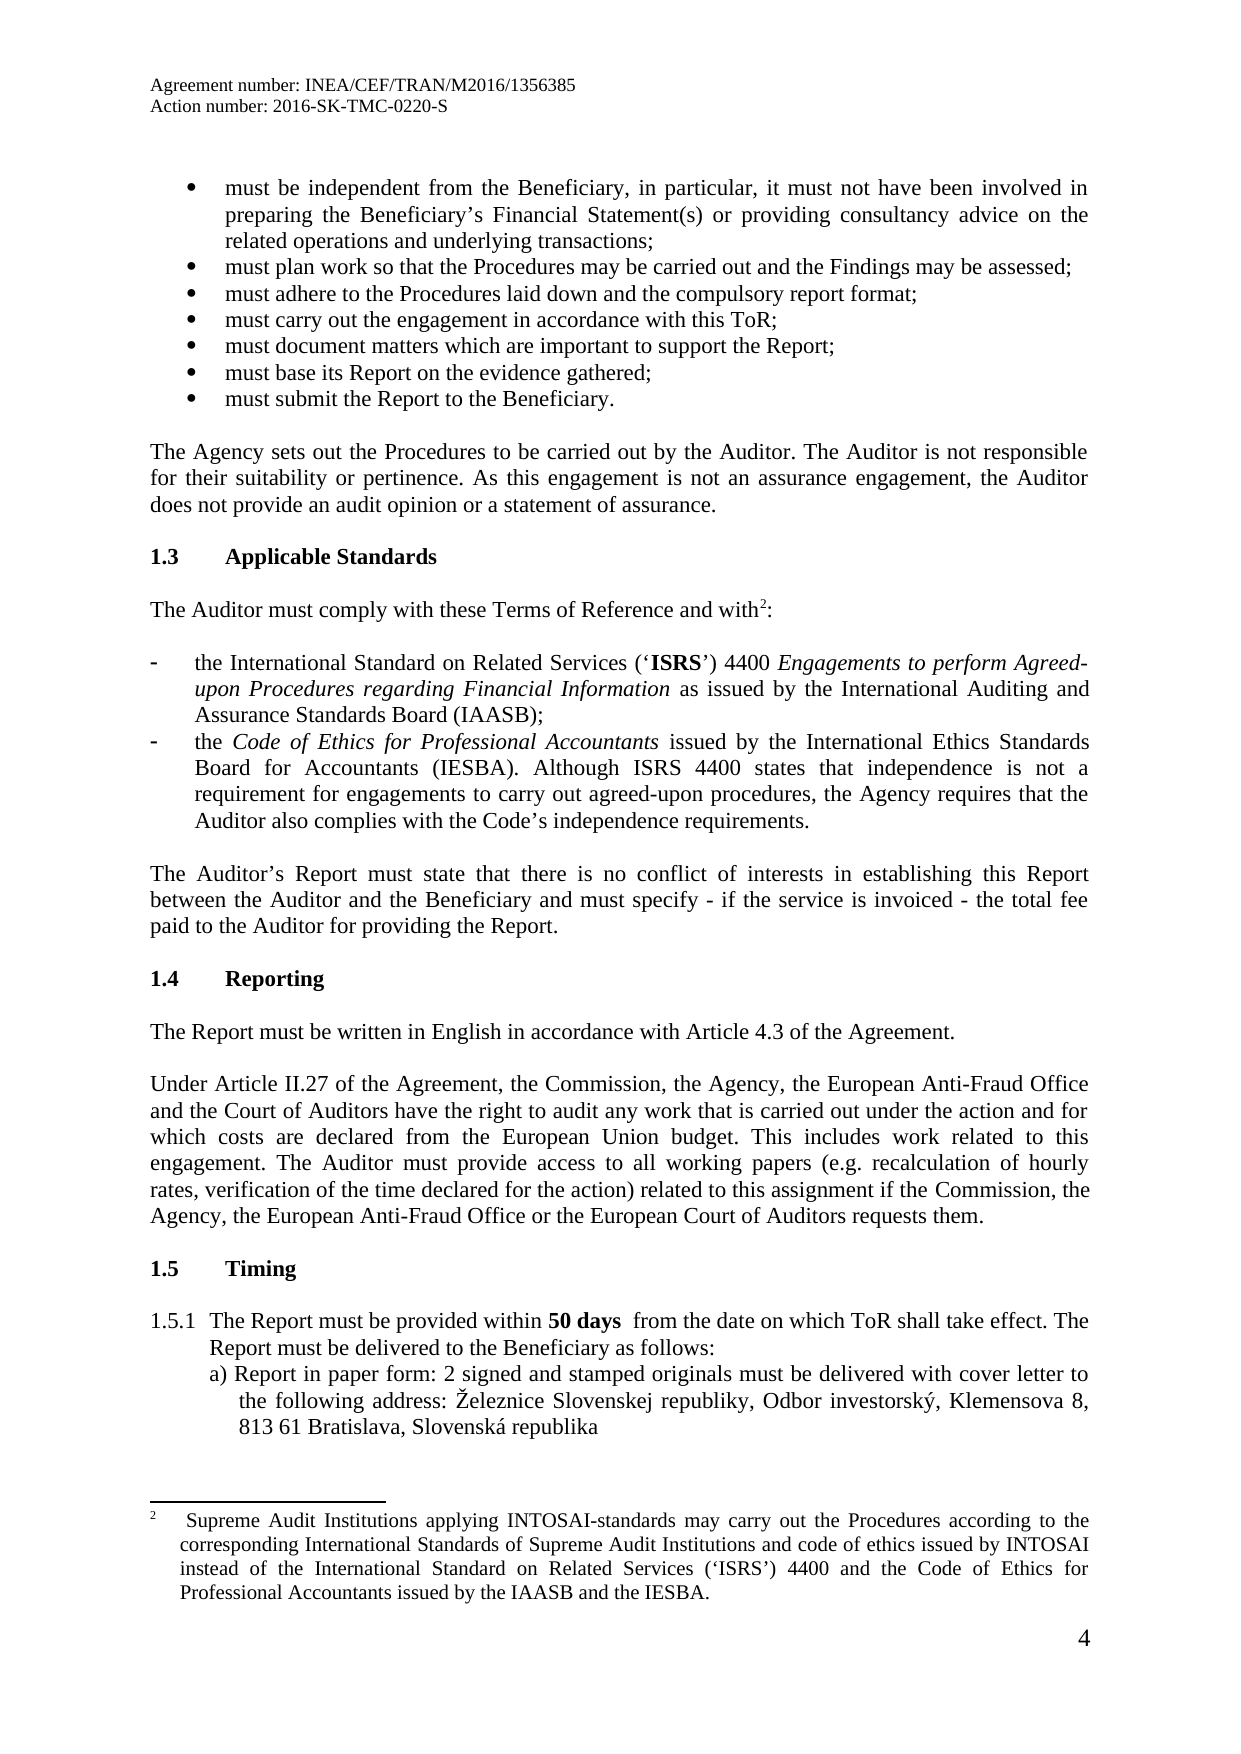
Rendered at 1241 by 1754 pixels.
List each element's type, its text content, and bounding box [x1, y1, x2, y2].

text The Agency sets out the Procedures to be carried out by the Auditor. The Auditor is not responsible for their suitability or pertinence. As this engagement is not an assurance engagement, the Auditor does not provide an audit opinion or a statement of assurance. [150, 438, 1090, 517]
text The Auditor must comply with these Terms of Reference and with: [150, 596, 1090, 622]
text Under Article II.27 of the Agreement, the Commission, the Agency, the European Anti-Fraud Office and the Court of Auditors have the right to audit any work that is carried out under the action and for which costs are declared from the European Union budget. This includes work related to this engagement. The Auditor must provide access to all working papers (e.g. recalculation of hourly rates, verification of the time declared for the action) related to this assignment if the Commission, the Agency, the European Anti-Fraud Office or the European Court of Auditors requests them. [150, 1070, 1090, 1228]
list must base its Report on the evidence gathered; [187, 359, 1090, 385]
list must submit the Report to the Beneficiary. [187, 385, 1090, 412]
list must adhere to the Procedures laid down and the compulsory report format; [187, 280, 1090, 306]
text The Auditor’s Report must state that there is no conflict of interests in establishing this Report between the Auditor and the Beneficiary and must specify - if the service is invoiced - the total fee paid to the Auditor for providing the Report. [150, 859, 1090, 939]
list must document matters which are important to support the Report; [187, 332, 1090, 359]
text 1.3 Applicable Standards [150, 543, 1090, 570]
text 1.4 Reporting [150, 965, 1090, 991]
list must carry out the engagement in accordance with this ToR; [187, 306, 1090, 332]
list the International Standard on Related Services (‘ISRS’) 4400 Engagements to perform Agreed-upon Procedures regarding Financial Information as issued by the International Auditing and Assurance Standards Board (IAASB); [150, 649, 1090, 728]
text 1.5.1 The Report must be provided within 50 days from the date on which ToR shall take effect. The Report must be delivered to the Beneficiary as follows: [150, 1308, 1090, 1360]
list must be independent from the Beneficiary, in particular, it must not have been involved in preparing the Beneficiary’s Financial Statement(s) or providing consultancy advice on the related operations and underlying transactions; [187, 174, 1090, 253]
list must plan work so that the Procedures may be carried out and the Findings may be assessed; [187, 253, 1090, 280]
list a) Report in paper form: 2 signed and stamped originals must be delivered with cover letter to the following address: Železnice Slovenskej republiky, Odbor investorský, Klemensova 8, 813 61 Bratislava, Slovenská republika [209, 1360, 1090, 1439]
text 1.5 Timing [150, 1255, 1090, 1281]
list the Code of Ethics for Professional Accountants issued by the International Ethics Standards Board for Accountants (IESBA). Although ISRS 4400 states that independence is not a requirement for engagements to carry out agreed-upon procedures, the Agency requires that the Auditor also complies with the Code’s independence requirements. [150, 728, 1090, 833]
text The Report must be written in English in accordance with Article 4.3 of the Agreement. [150, 1018, 1090, 1044]
